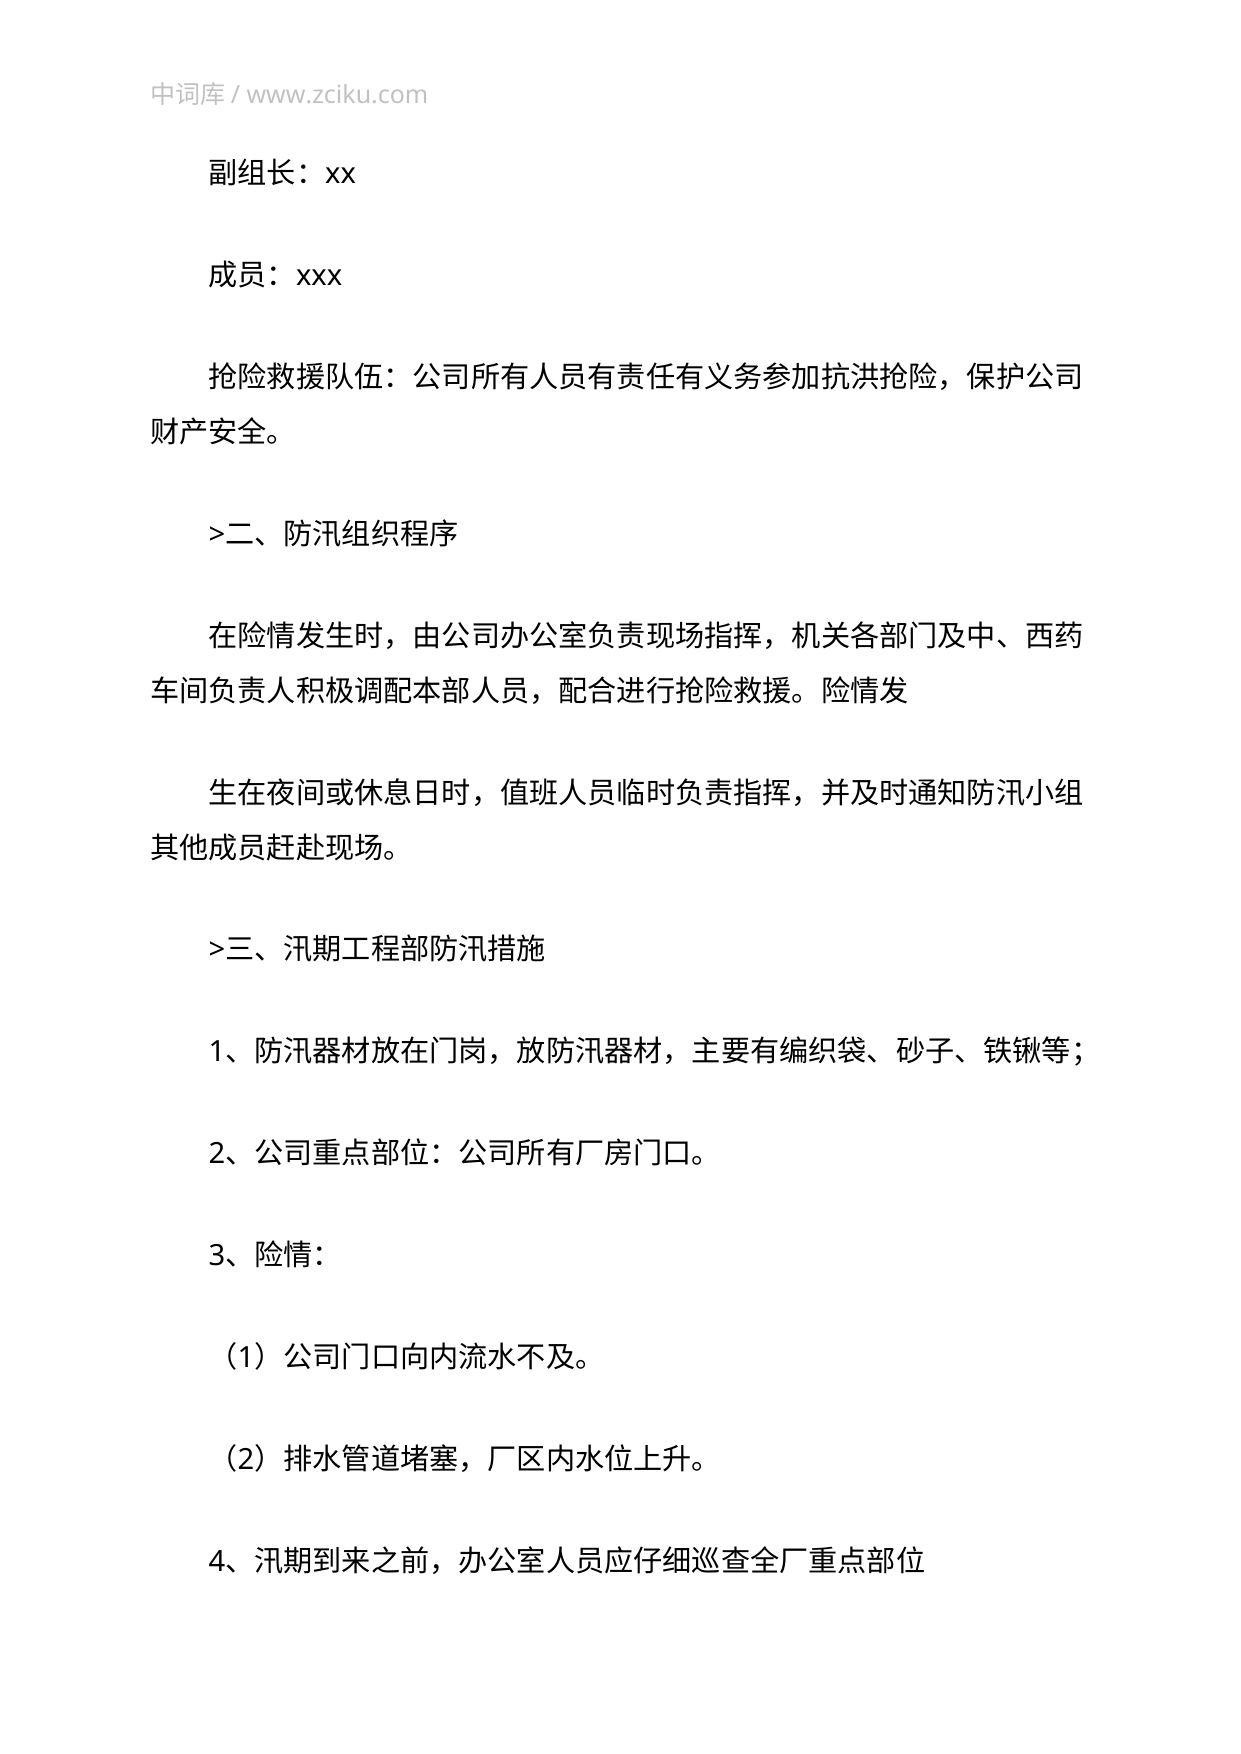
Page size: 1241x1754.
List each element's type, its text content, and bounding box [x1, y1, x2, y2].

text （1）公司门口向内流水不及。 [150, 1334, 1090, 1376]
text 4、汛期到来之前，办公室人员应仔细巡查全厂重点部位 [150, 1538, 1090, 1580]
text 抢险救援队伍：公司所有人员有责任有义务参加抗洪抢险，保护公司财产安全。 [150, 354, 1090, 451]
text 3、险情： [150, 1232, 1090, 1274]
text （2）排水管道堵塞，厂区内水位上升。 [150, 1436, 1090, 1478]
text 生在夜间或休息日时，值班人员临时负责指挥，并及时通知防汛小组其他成员赶赴现场。 [150, 769, 1090, 866]
text 副组长：xx [150, 150, 1090, 192]
text >三、汛期工程部防汛措施 [150, 926, 1090, 968]
text 在险情发生时，由公司办公室负责现场指挥，机关各部门及中、西药车间负责人积极调配本部人员，配合进行抢险救援。险情发 [150, 613, 1090, 710]
text 2、公司重点部位：公司所有厂房门口。 [150, 1130, 1090, 1172]
text 1、防汛器材放在门岗，放防汛器材，主要有编织袋、砂子、铁锹等； [150, 1028, 1090, 1070]
text 成员：xxx [150, 252, 1090, 294]
text >二、防汛组织程序 [150, 511, 1090, 553]
